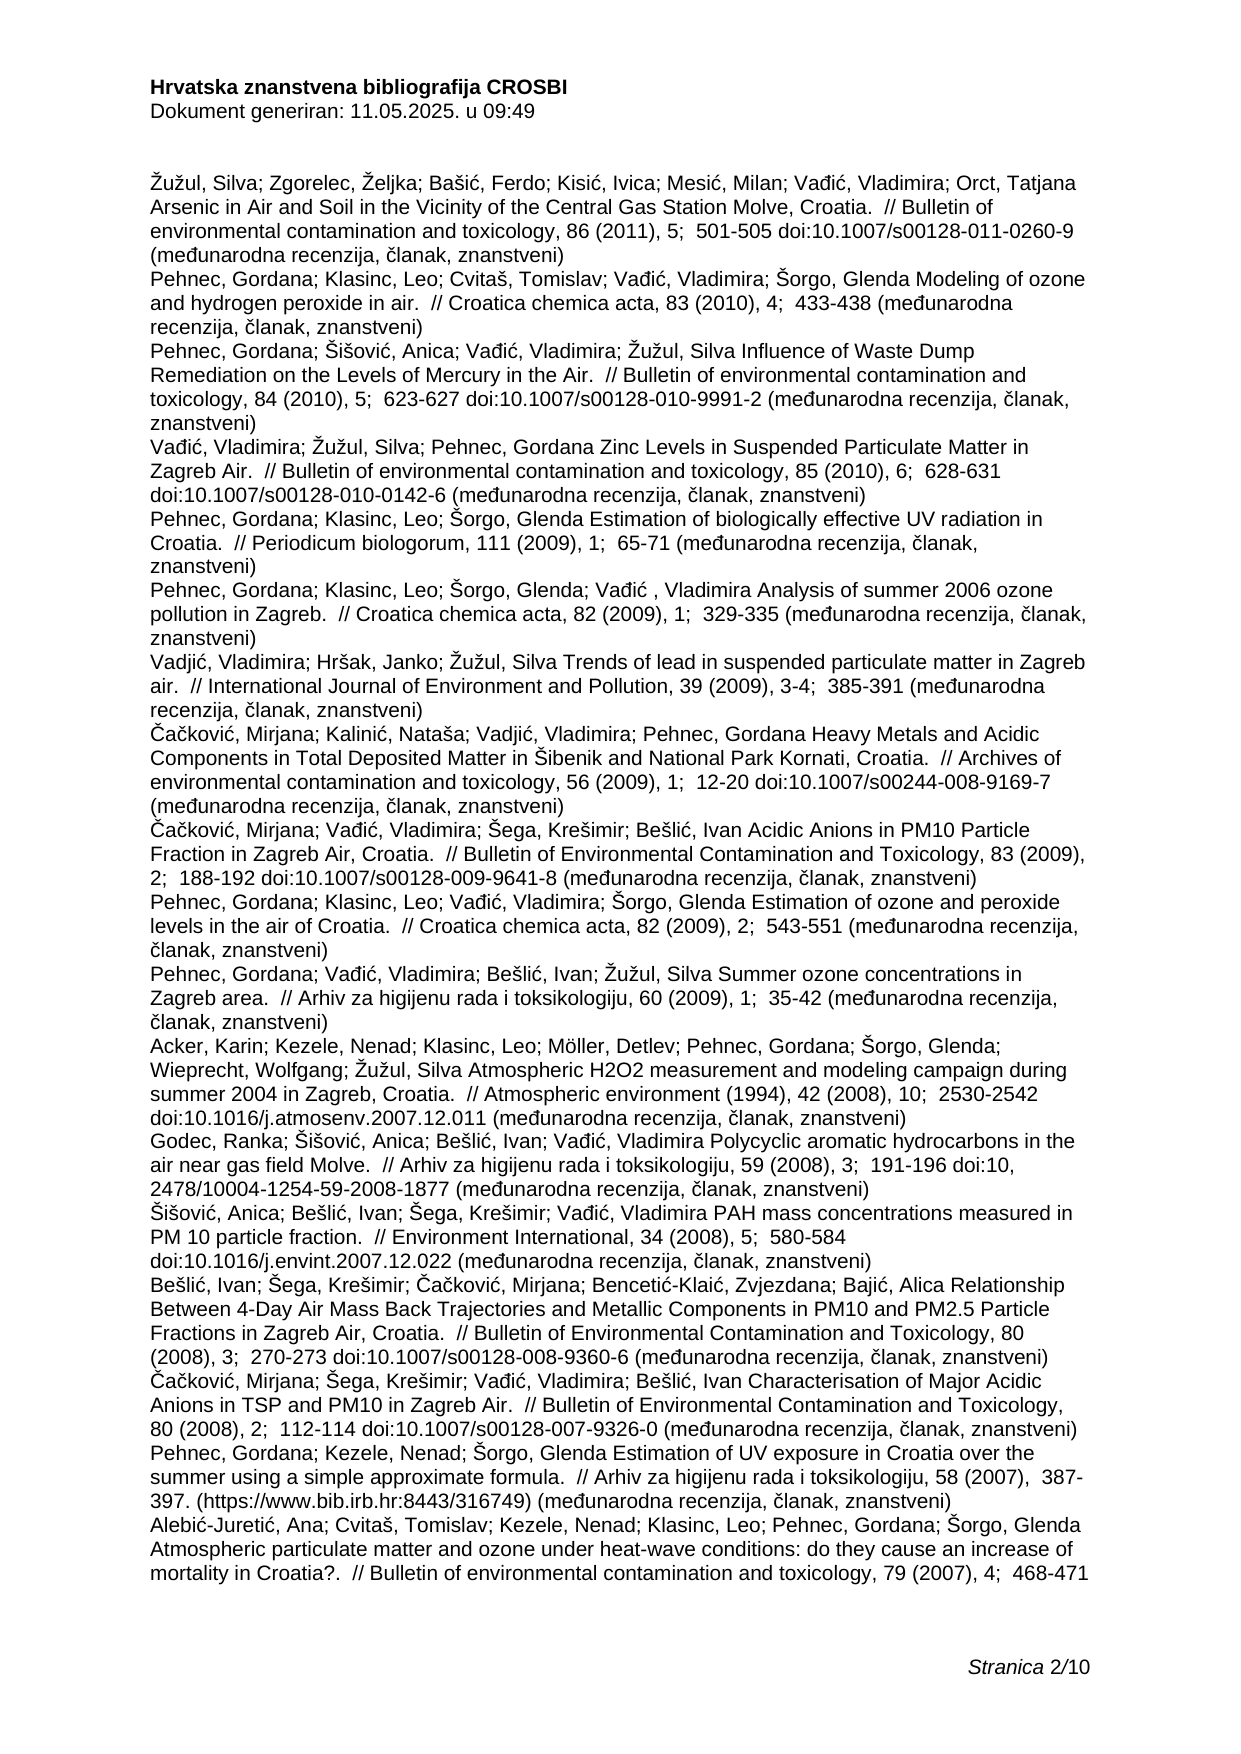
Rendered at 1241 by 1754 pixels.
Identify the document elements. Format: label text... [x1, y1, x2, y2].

text Pehnec, Gordana; Vađić, Vladimira; Bešlić, Ivan; Žužul, Silva [150, 962, 1090, 1033]
text Pehnec, Gordana; Kezele, Nenad; Šorgo, Glenda [150, 1441, 1090, 1513]
text Šišović, Anica; Bešlić, Ivan; Šega, Krešimir; Vađić, Vladimira [150, 1201, 1090, 1273]
text Pehnec, Gordana; Klasinc, Leo; Šorgo, Glenda [150, 506, 1090, 578]
text Čačković, Mirjana; Vađić, Vladimira; Šega, Krešimir; Bešlić, Ivan [150, 818, 1090, 890]
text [150, 1513, 1090, 1584]
text Pehnec, Gordana; Klasinc, Leo; Cvitaš, Tomislav; Vađić, Vladimira; Šorgo, Glenda [150, 267, 1090, 339]
text Čačković, Mirjana; Kalinić, Nataša; Vadjić, Vladimira; Pehnec, Gordana [150, 722, 1090, 818]
text Vađić, Vladimira; Žužul, Silva; Pehnec, Gordana [150, 434, 1090, 506]
text Bešlić, Ivan; Šega, Krešimir; Čačković, Mirjana; Bencetić-Klaić, Zvjezdana; Bajić, Alica [150, 1273, 1090, 1369]
text Pehnec, Gordana; Klasinc, Leo; Šorgo, Glenda; Vađić , Vladimira [150, 578, 1090, 650]
text Pehnec, Gordana; Šišović, Anica; Vađić, Vladimira; Žužul, Silva [150, 339, 1090, 434]
text Pehnec, Gordana; Klasinc, Leo; Vađić, Vladimira; Šorgo, Glenda [150, 890, 1090, 962]
text Čačković, Mirjana; Šega, Krešimir; Vađić, Vladimira; Bešlić, Ivan [150, 1369, 1090, 1441]
text Vadjić, Vladimira; Hršak, Janko; Žužul, Silva [150, 650, 1090, 722]
text Žužul, Silva; Zgorelec, Željka; Bašić, Ferdo; Kisić, Ivica; Mesić, Milan; Vađić, Vladimira; Orct, Tatjana [150, 171, 1090, 267]
text Godec, Ranka; Šišović, Anica; Bešlić, Ivan; Vađić, Vladimira [150, 1129, 1090, 1201]
text Acker, Karin; Kezele, Nenad; Klasinc, Leo; Möller, Detlev; Pehnec, Gordana; Šorgo, Glenda; Wieprecht, Wolfgang; Žužul, Silva [150, 1033, 1090, 1129]
